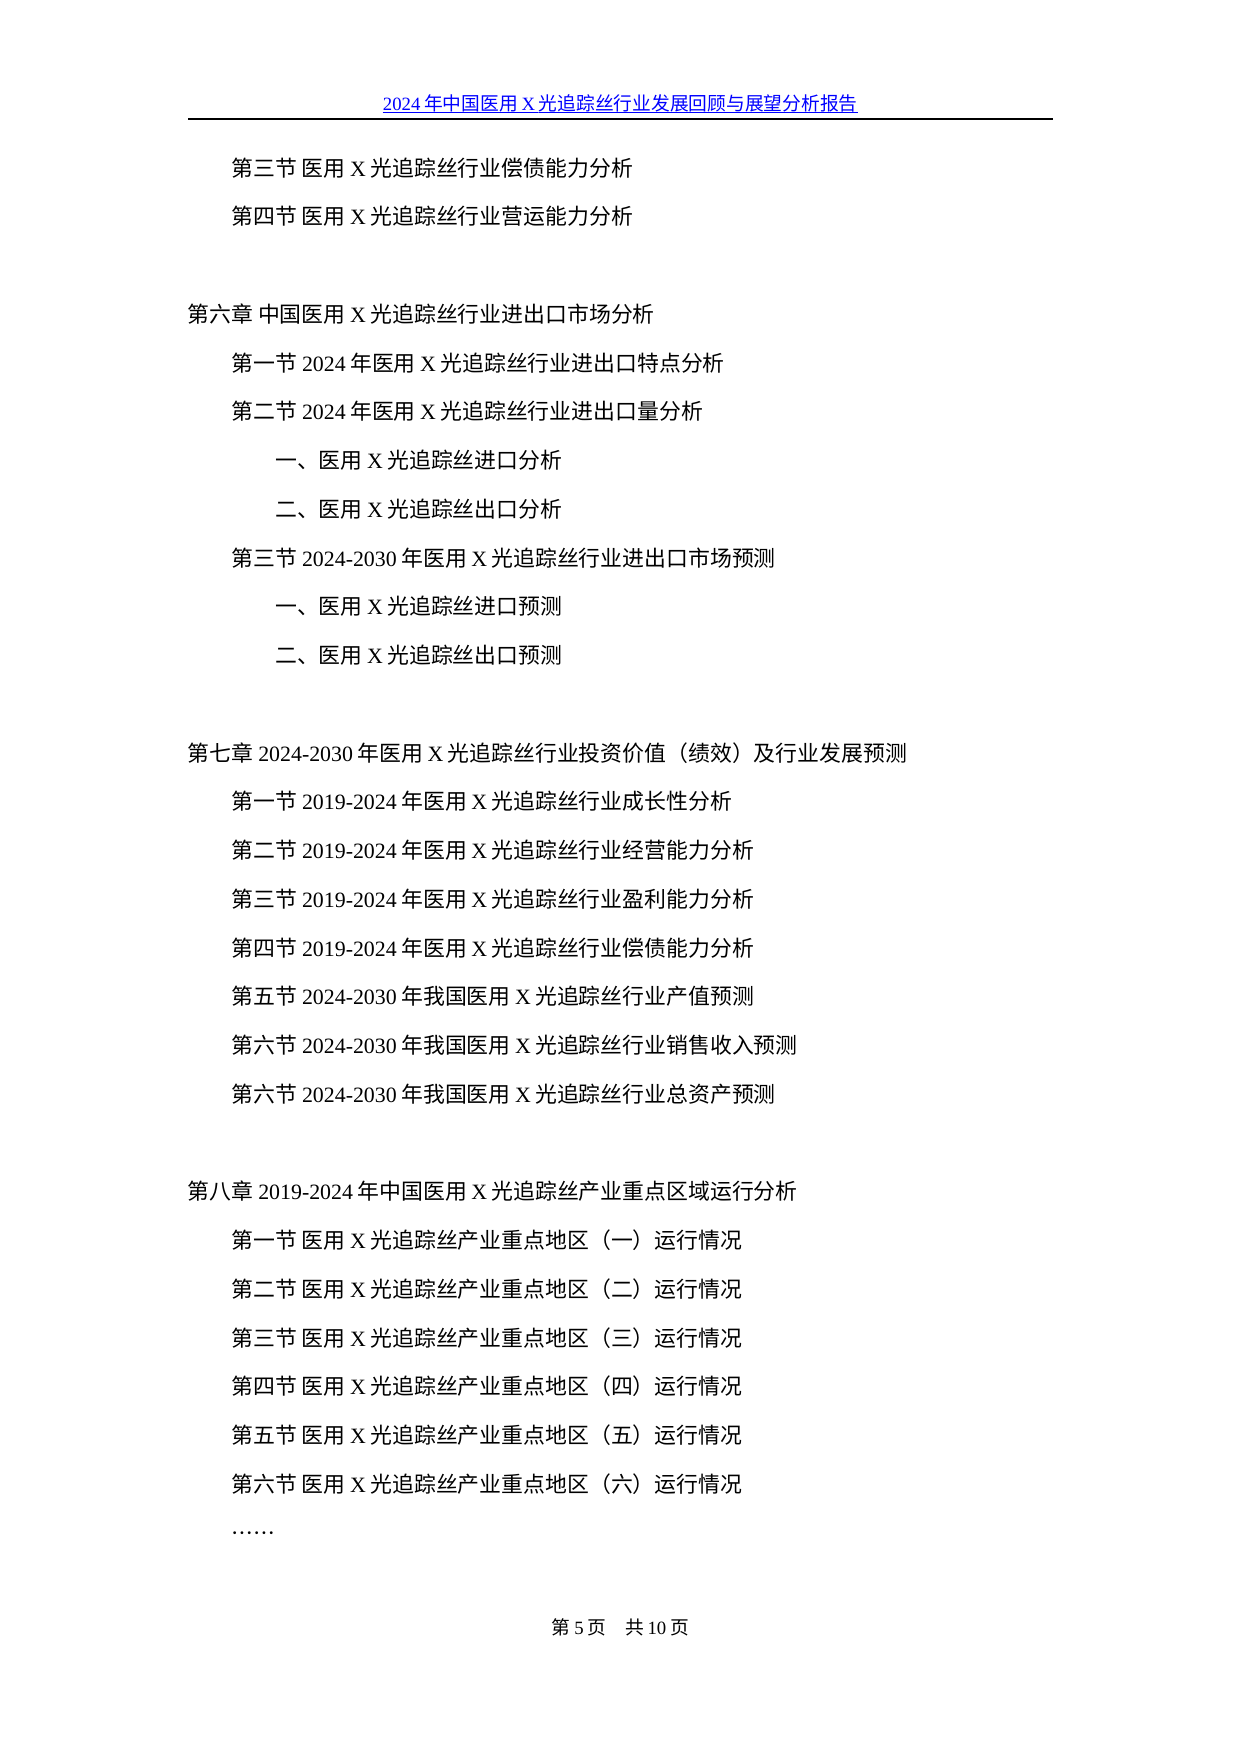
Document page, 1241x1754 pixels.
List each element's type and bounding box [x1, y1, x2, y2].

text [187, 150, 1053, 1548]
